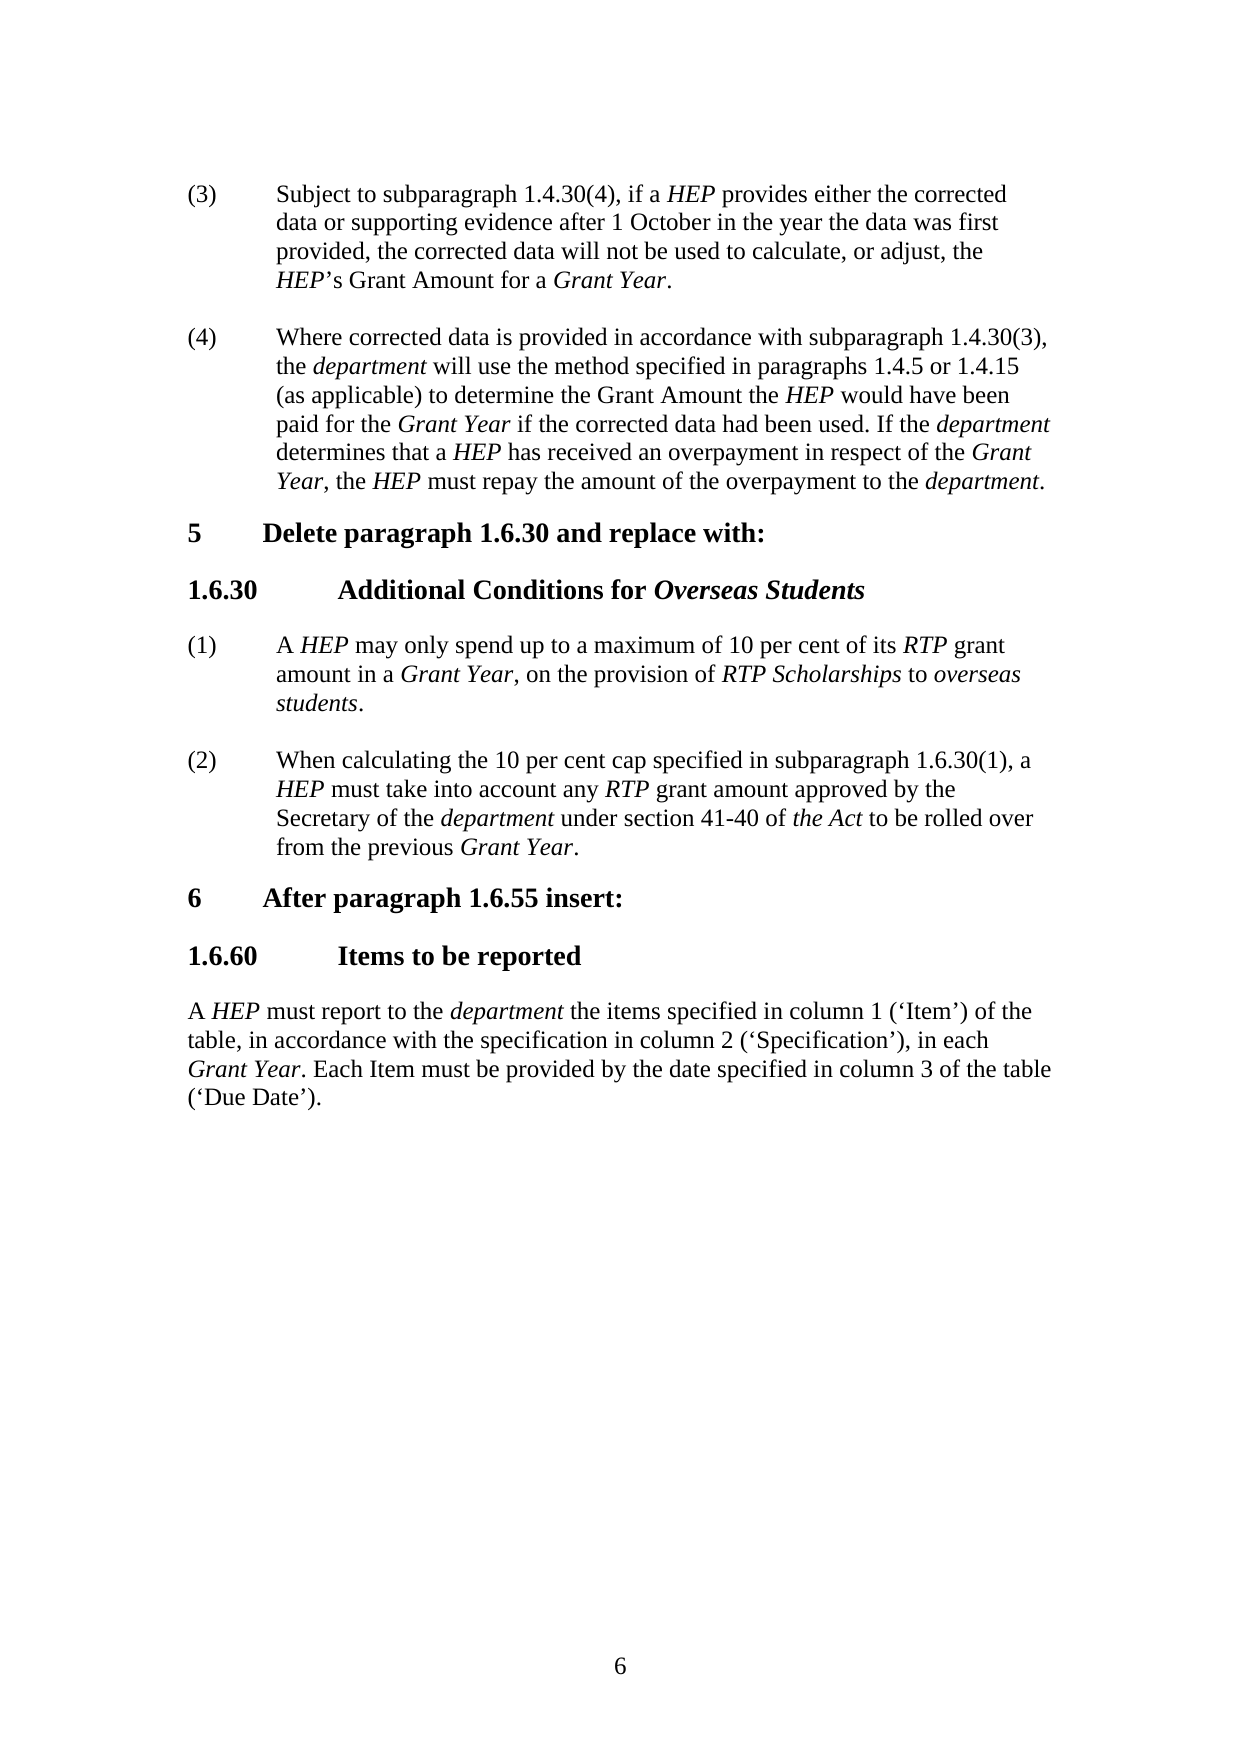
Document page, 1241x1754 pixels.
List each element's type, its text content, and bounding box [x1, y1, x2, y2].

subtitle Additional Conditions for Overseas Students [187, 573, 1053, 606]
subtitle 5 Delete paragraph 1.6.30 and replace with: [187, 516, 1053, 548]
text A HEP must report to the department the items specified in column 1 (‘Item’) of the table, in accordance with the specification in column 2 (‘Specification’), in each Grant Year. Each Item must be provided by the date specified in column 3 of the table (‘Due Date’). [187, 996, 1053, 1111]
list Subject to subparagraph 1.4.30(4), if a HEP provides either the corrected data or supporting evidence after 1 October in the year the data was first provided, the corrected data will not be used to calculate, or adjust, the HEP’s Grant Amount for a Grant Year. [187, 179, 1053, 294]
list Where corrected data is provided in accordance with subparagraph 1.4.30(3), the department will use the method specified in paragraphs 1.4.5 or 1.4.15 (as applicable) to determine the Grant Amount the HEP would have been paid for the Grant Year if the corrected data had been used. If the department determines that a HEP has received an overpayment in respect of the Grant Year, the HEP must repay the amount of the overpayment to the department. [187, 322, 1053, 495]
list A HEP may only spend up to a maximum of 10 per cent of its RTP grant amount in a Grant Year, on the provision of RTP Scholarships to overseas students. [187, 631, 1053, 717]
subtitle 1.6.60 Items to be reported [187, 939, 1053, 971]
subtitle 6 After paragraph 1.6.55 insert: [187, 881, 1053, 914]
list When calculating the 10 per cent cap specified in subparagraph 1.6.30(1), a HEP must take into account any RTP grant amount approved by the Secretary of the department under section 41-40 of the Act to be rolled over from the previous Grant Year. [187, 746, 1053, 861]
